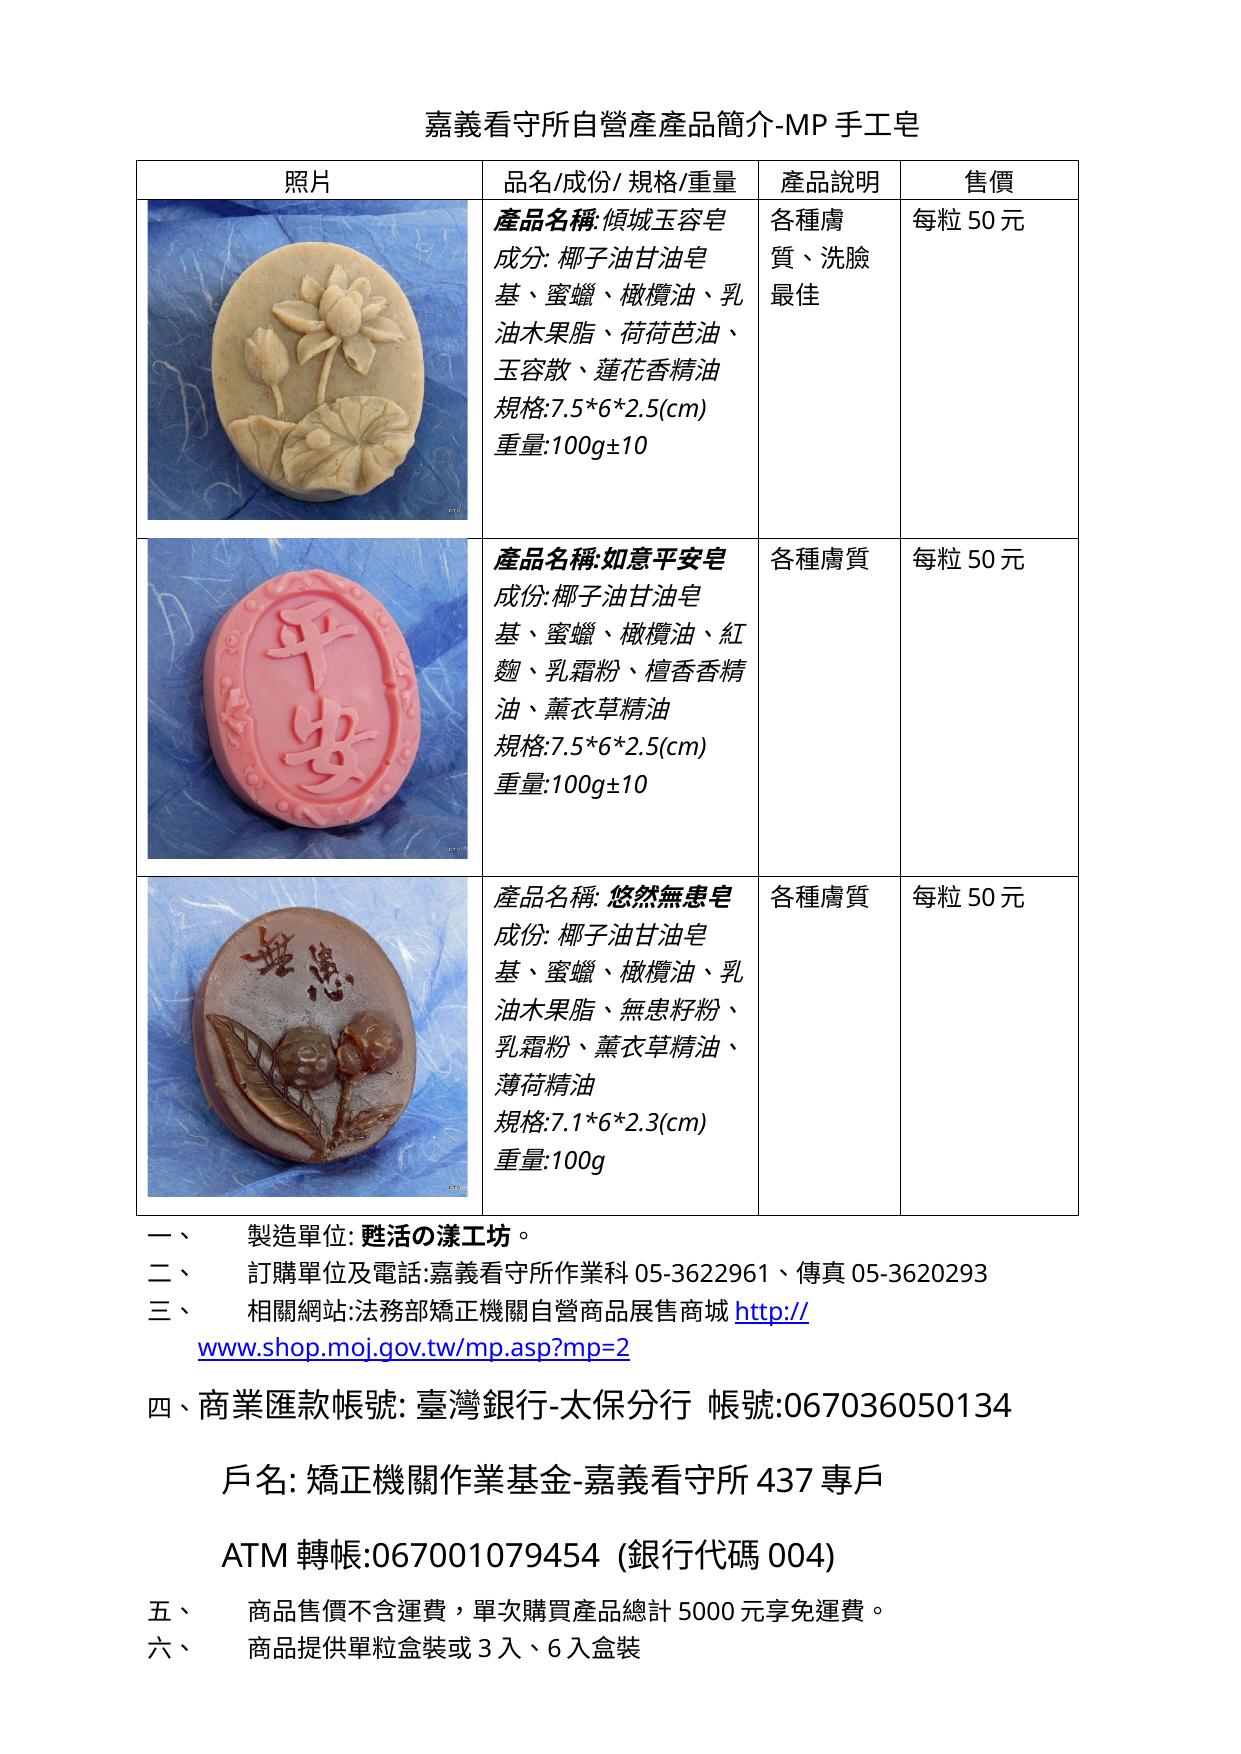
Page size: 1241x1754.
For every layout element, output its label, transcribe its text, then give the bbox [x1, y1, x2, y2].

table_header 產品說明 [759, 161, 900, 199]
text 戶名: 矯正機關作業基金-嘉義看守所437專戶 [221, 1441, 1053, 1516]
list 相關網站:法務部矯正機關自營商品展售商城http://www.shop.moj.gov.tw/mp.asp?mp=2 [148, 1291, 1053, 1366]
table_cell 各種膚質、洗臉最佳 [759, 200, 900, 537]
list 商品售價不含運費，單次購買產品總計5000元享免運費。 [148, 1591, 1053, 1628]
table_cell 產品名稱:如意平安皂 成份:椰子油甘油皂基、蜜蠟、橄欖油、紅麴、乳霜粉、檀香香精油、薰衣草精油 規格:7.5*6*2.5(cm) 重量:100g±10 [483, 539, 758, 876]
table_header 售價 [901, 161, 1078, 199]
picture [147, 877, 468, 1197]
table_cell 每粒50元 [901, 200, 1078, 537]
picture [147, 538, 468, 859]
table_cell 各種膚質 [759, 539, 900, 876]
table_header 品名/成份/ 規格/重量 [483, 161, 758, 199]
text ATM轉帳:067001079454 (銀行代碼004) [221, 1516, 1053, 1591]
list 商品提供單粒盒裝或3入、6入盒裝 [148, 1628, 1053, 1666]
table_cell 產品名稱: 悠然無患皂 成份: 椰子油甘油皂基、蜜蠟、橄欖油、乳油木果脂、無患籽粉、乳霜粉、薰衣草精油、薄荷精油 規格:7.1*6*2.3(cm) 重量:100g [483, 877, 758, 1214]
list 製造單位: 甦活の漾工坊。 [148, 1216, 1053, 1253]
table_cell 每粒50元 [901, 539, 1078, 876]
text 四、商業匯款帳號: 臺灣銀行-太保分行 帳號:067036050134 [148, 1366, 1053, 1441]
picture [147, 200, 468, 520]
table_cell [137, 877, 482, 1214]
table_cell [137, 539, 482, 876]
text 嘉義看守所自營產產品簡介-MP手工皂 [103, 85, 1053, 160]
table_cell 產品名稱:傾城玉容皂 成分: 椰子油甘油皂基、蜜蠟、橄欖油、乳油木果脂、荷荷芭油、玉容散、蓮花香精油 規格:7.5*6*2.5(cm) 重量:100g±10 [483, 200, 758, 537]
table_cell 每粒50元 [901, 877, 1078, 1214]
table_cell 各種膚質 [759, 877, 900, 1214]
table_cell [137, 200, 482, 537]
table_header 照片 [137, 161, 482, 199]
list 訂購單位及電話:嘉義看守所作業科05-3622961、傳真05-3620293 [148, 1253, 1053, 1291]
